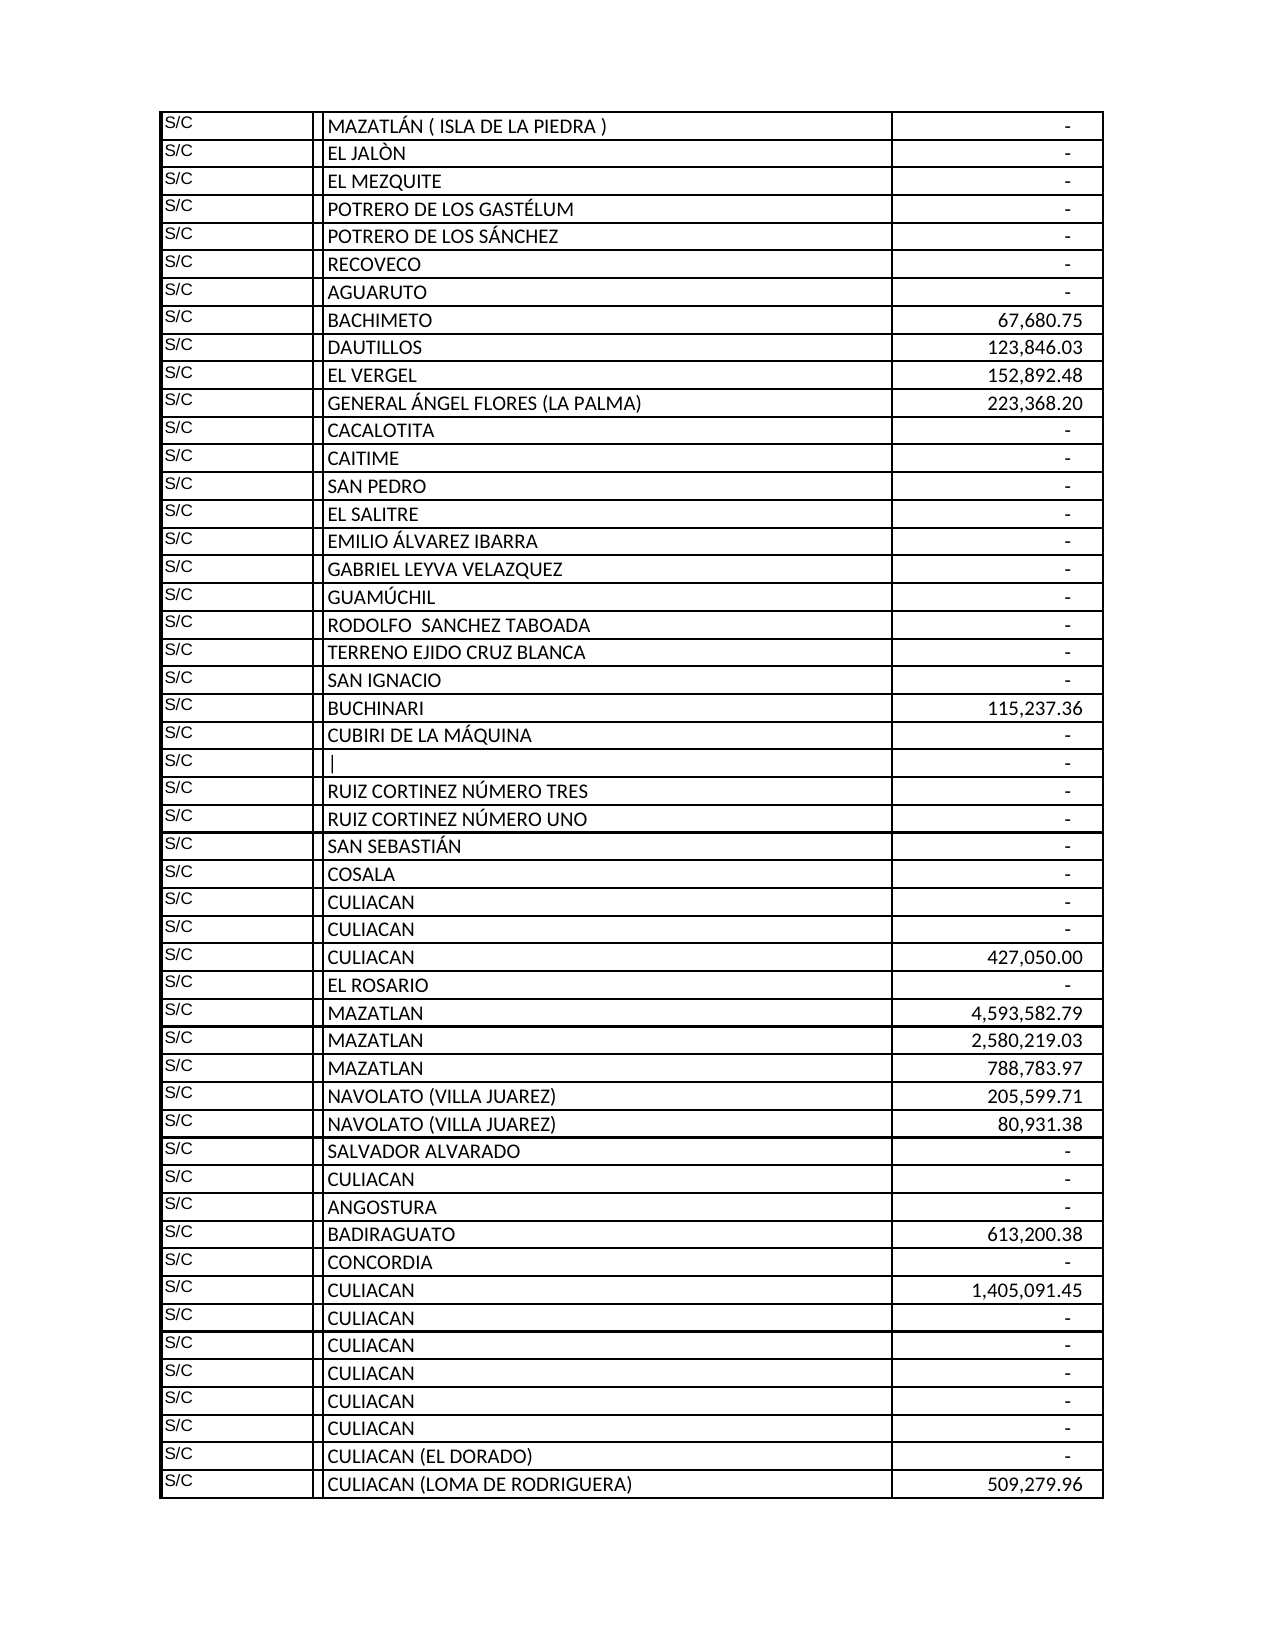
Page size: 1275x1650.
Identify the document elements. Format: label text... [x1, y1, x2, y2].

table_cell [314, 1249, 322, 1275]
table_cell CULIACAN [324, 917, 891, 942]
table_cell - [893, 445, 1102, 471]
table_cell CULIACAN (LOMA DE RODRIGUERA) [324, 1471, 891, 1497]
table_cell CONCORDIA [324, 1249, 891, 1275]
table_cell [314, 1222, 322, 1247]
table_cell CUBIRI DE LA MÁQUINA [324, 723, 891, 748]
table_cell [314, 501, 322, 527]
table_cell [314, 1111, 322, 1136]
table_cell [314, 141, 322, 166]
table_cell - [893, 723, 1102, 748]
table_cell CAITIME [324, 445, 891, 471]
table_cell SAN SEBASTIÁN [324, 834, 891, 859]
table_cell - [893, 750, 1102, 776]
table_cell - [893, 473, 1102, 499]
table_cell S/C [163, 1416, 312, 1441]
table_cell S/C [163, 362, 312, 388]
table_cell S/C [163, 445, 312, 471]
table_cell POTRERO DE LOS GASTÉLUM [324, 196, 891, 222]
table_cell 788,783.97 [893, 1055, 1102, 1081]
table_cell - [893, 640, 1102, 665]
table_cell [314, 1388, 322, 1413]
table_cell [314, 1416, 322, 1441]
table_cell NAVOLATO (VILLA JUAREZ) [324, 1111, 891, 1136]
table_cell EL VERGEL [324, 362, 891, 388]
table_header [314, 113, 322, 138]
table_cell RECOVECO [324, 251, 891, 277]
table_cell CULIACAN (EL DORADO) [324, 1443, 891, 1469]
table_cell 80,931.38 [893, 1111, 1102, 1136]
table_cell - [893, 556, 1102, 582]
table_cell [314, 1083, 322, 1109]
table_cell [314, 917, 322, 942]
table_cell 427,050.00 [893, 944, 1102, 970]
table_cell [314, 390, 322, 416]
table_cell EMILIO ÁLVAREZ IBARRA [324, 529, 891, 554]
table_cell [314, 1139, 322, 1164]
table_cell RUIZ CORTINEZ NÚMERO UNO [324, 806, 891, 831]
table_cell RUIZ CORTINEZ NÚMERO TRES [324, 778, 891, 804]
table_cell SAN IGNACIO [324, 667, 891, 693]
table_cell S/C [163, 1333, 312, 1358]
table_cell EL ROSARIO [324, 972, 891, 998]
table_cell [314, 1277, 322, 1303]
table_cell S/C [163, 1166, 312, 1192]
table_cell 613,200.38 [893, 1222, 1102, 1247]
table_cell MAZATLAN [324, 1000, 891, 1025]
table_cell 67,680.75 [893, 307, 1102, 332]
table_cell [314, 1305, 322, 1330]
table_cell [314, 834, 322, 859]
table_cell - [893, 584, 1102, 610]
table_cell POTRERO DE LOS SÁNCHEZ [324, 224, 891, 249]
table_cell CACALOTITA [324, 418, 891, 443]
table_cell [314, 362, 322, 388]
table_cell - [893, 196, 1102, 222]
table_cell S/C [163, 640, 312, 665]
table_cell S/C [163, 501, 312, 527]
table_cell MAZATLAN [324, 1028, 891, 1053]
table_cell - [893, 612, 1102, 637]
table_cell BACHIMETO [324, 307, 891, 332]
table_cell S/C [163, 834, 312, 859]
table_cell [314, 168, 322, 194]
table_cell [314, 972, 322, 998]
table_cell [314, 335, 322, 360]
table_cell - [893, 168, 1102, 194]
table_cell GENERAL ÁNGEL FLORES (LA PALMA) [324, 390, 891, 416]
table_cell [314, 1333, 322, 1358]
table_header S/C [163, 113, 312, 138]
table_cell CULIACAN [324, 1416, 891, 1441]
table_cell - [893, 806, 1102, 831]
table_cell - [893, 861, 1102, 887]
table_cell [314, 418, 322, 443]
table_cell AGUARUTO [324, 279, 891, 305]
table_cell CULIACAN [324, 889, 891, 914]
table_cell [314, 1000, 322, 1025]
table_cell S/C [163, 473, 312, 499]
table_cell S/C [163, 917, 312, 942]
table_cell SALVADOR ALVARADO [324, 1139, 891, 1164]
table_cell S/C [163, 1471, 312, 1497]
table_cell S/C [163, 224, 312, 249]
table_cell - [893, 667, 1102, 693]
table_cell S/C [163, 1222, 312, 1247]
table_cell S/C [163, 612, 312, 637]
table_cell - [893, 501, 1102, 527]
table_cell S/C [163, 584, 312, 610]
table_cell S/C [163, 1055, 312, 1081]
table_cell [314, 473, 322, 499]
table_cell 2,580,219.03 [893, 1028, 1102, 1053]
table_cell - [893, 1249, 1102, 1275]
table_cell 4,593,582.79 [893, 1000, 1102, 1025]
table_cell COSALA [324, 861, 891, 887]
table_cell CULIACAN [324, 1360, 891, 1386]
table_cell [314, 806, 322, 831]
table_cell [314, 750, 322, 776]
table_cell S/C [163, 1360, 312, 1386]
table_cell - [893, 889, 1102, 914]
table_cell [314, 889, 322, 914]
table_cell [314, 445, 322, 471]
table_cell [314, 1028, 322, 1053]
table_cell SAN PEDRO [324, 473, 891, 499]
table_cell S/C [163, 1305, 312, 1330]
table_cell S/C [163, 667, 312, 693]
table_cell - [893, 279, 1102, 305]
table_cell - [893, 778, 1102, 804]
table_cell S/C [163, 418, 312, 443]
table_cell [314, 279, 322, 305]
table_cell S/C [163, 1277, 312, 1303]
table_cell CULIACAN [324, 1166, 891, 1192]
table_cell 509,279.96 [893, 1471, 1102, 1497]
table_cell TERRENO EJIDO CRUZ BLANCA [324, 640, 891, 665]
table_cell 223,368.20 [893, 390, 1102, 416]
table_cell - [893, 1388, 1102, 1413]
table_cell S/C [163, 1028, 312, 1053]
table_cell - [893, 224, 1102, 249]
table_cell [314, 251, 322, 277]
table_cell S/C [163, 1139, 312, 1164]
table_cell [314, 1471, 322, 1497]
table_cell BUCHINARI [324, 695, 891, 721]
table_cell [314, 695, 322, 721]
table_cell 1,405,091.45 [893, 1277, 1102, 1303]
table_cell RODOLFO SANCHEZ TABOADA [324, 612, 891, 637]
table_cell S/C [163, 1111, 312, 1136]
table_cell ANGOSTURA [324, 1194, 891, 1219]
table_cell CULIACAN [324, 944, 891, 970]
table_cell S/C [163, 778, 312, 804]
table_cell [314, 556, 322, 582]
table_cell S/C [163, 750, 312, 776]
table_cell - [893, 141, 1102, 166]
table_header MAZATLÁN ( ISLA DE LA PIEDRA ) [324, 113, 891, 138]
table_cell EL SALITRE [324, 501, 891, 527]
table_cell - [893, 1416, 1102, 1441]
table_cell S/C [163, 1194, 312, 1219]
table_cell S/C [163, 889, 312, 914]
table_cell S/C [163, 390, 312, 416]
table_cell - [893, 1443, 1102, 1469]
table_cell S/C [163, 972, 312, 998]
table_cell S/C [163, 723, 312, 748]
table_cell [314, 861, 322, 887]
table_cell - [893, 917, 1102, 942]
table_cell CULIACAN [324, 1277, 891, 1303]
table_cell - [893, 1166, 1102, 1192]
table_cell S/C [163, 1083, 312, 1109]
table_cell - [893, 972, 1102, 998]
table_cell DAUTILLOS [324, 335, 891, 360]
table_cell [314, 640, 322, 665]
table_cell - [893, 251, 1102, 277]
table_cell S/C [163, 307, 312, 332]
table_cell NAVOLATO (VILLA JUAREZ) [324, 1083, 891, 1109]
table_cell | [324, 750, 891, 776]
table_cell EL JALÒN [324, 141, 891, 166]
table_cell S/C [163, 1249, 312, 1275]
table_cell S/C [163, 695, 312, 721]
table_cell [314, 196, 322, 222]
table_cell - [893, 1360, 1102, 1386]
table_cell S/C [163, 279, 312, 305]
table_cell S/C [163, 141, 312, 166]
table_cell S/C [163, 335, 312, 360]
table_cell - [893, 1305, 1102, 1330]
table_cell [314, 778, 322, 804]
table_cell [314, 612, 322, 637]
table_cell [314, 1360, 322, 1386]
table_cell S/C [163, 251, 312, 277]
table_cell - [893, 1333, 1102, 1358]
table_cell - [893, 418, 1102, 443]
table_cell S/C [163, 1000, 312, 1025]
table_cell [314, 1166, 322, 1192]
table_header - [893, 113, 1102, 138]
table_cell S/C [163, 1443, 312, 1469]
table_cell CULIACAN [324, 1305, 891, 1330]
table_cell [314, 307, 322, 332]
table_cell S/C [163, 1388, 312, 1413]
table_cell - [893, 529, 1102, 554]
table_cell [314, 224, 322, 249]
table_cell S/C [163, 196, 312, 222]
table_cell - [893, 1139, 1102, 1164]
table_cell [314, 723, 322, 748]
table_cell S/C [163, 806, 312, 831]
table_cell EL MEZQUITE [324, 168, 891, 194]
table_cell [314, 584, 322, 610]
table_cell [314, 944, 322, 970]
table_cell 115,237.36 [893, 695, 1102, 721]
table_cell CULIACAN [324, 1388, 891, 1413]
table_cell MAZATLAN [324, 1055, 891, 1081]
table_cell S/C [163, 556, 312, 582]
table_cell [314, 1443, 322, 1469]
table_cell 123,846.03 [893, 335, 1102, 360]
table_cell GUAMÚCHIL [324, 584, 891, 610]
table_cell S/C [163, 861, 312, 887]
table_cell - [893, 834, 1102, 859]
table_cell - [893, 1194, 1102, 1219]
table_cell [314, 1194, 322, 1219]
table_cell 205,599.71 [893, 1083, 1102, 1109]
table_cell [314, 667, 322, 693]
table_cell [314, 1055, 322, 1081]
table_cell [314, 529, 322, 554]
table_cell S/C [163, 529, 312, 554]
table_cell GABRIEL LEYVA VELAZQUEZ [324, 556, 891, 582]
table_cell S/C [163, 168, 312, 194]
table_cell CULIACAN [324, 1333, 891, 1358]
table_cell 152,892.48 [893, 362, 1102, 388]
table_cell S/C [163, 944, 312, 970]
table_cell BADIRAGUATO [324, 1222, 891, 1247]
